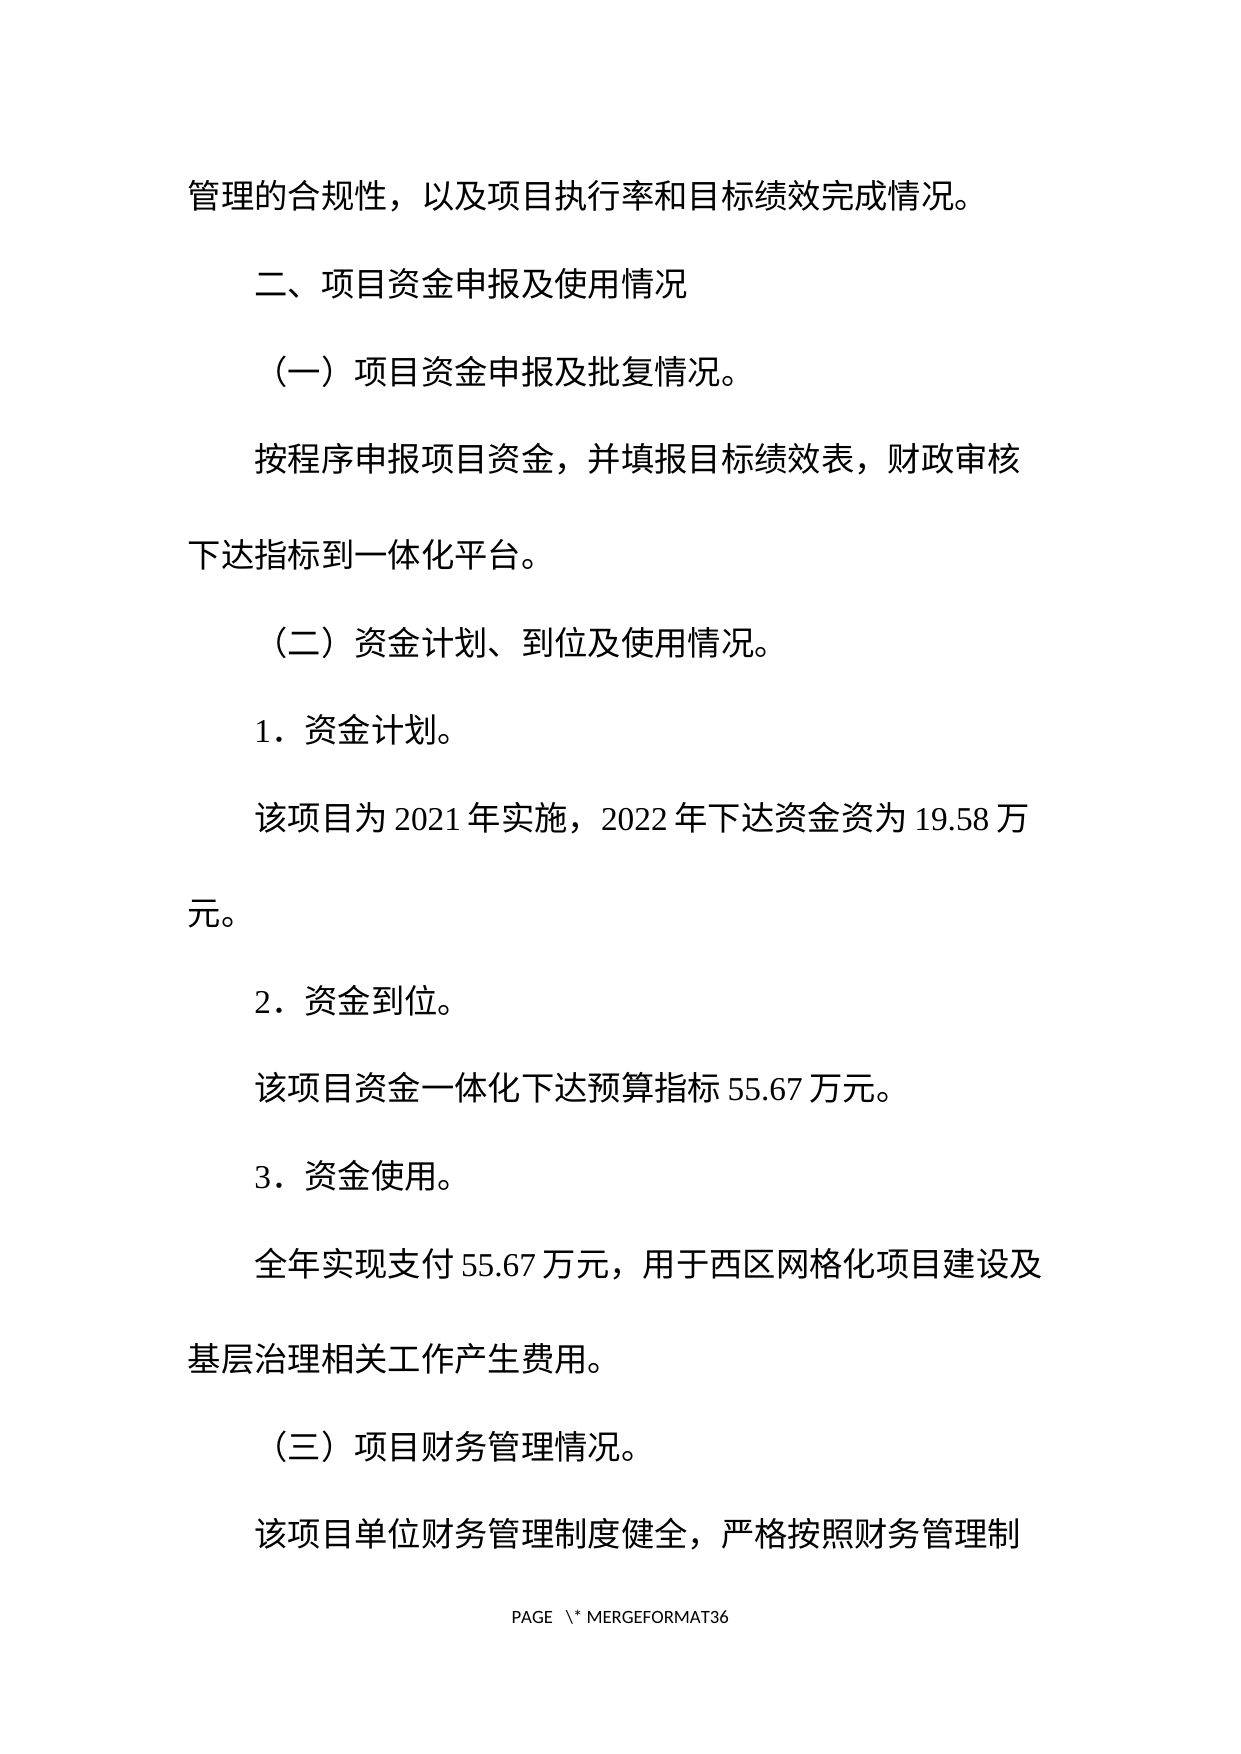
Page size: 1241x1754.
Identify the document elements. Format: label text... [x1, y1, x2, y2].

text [187, 162, 1053, 227]
text （一）项目资金申报及批复情况。 [187, 337, 1053, 402]
text 按程序申报项目资金，并填报目标绩效表，财政审核下达指标到一体化平台。 [187, 425, 1053, 585]
text 该项目资金一体化下达预算指标55.67万元。 [187, 1054, 1053, 1119]
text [187, 1500, 1053, 1565]
text 2．资金到位。 [187, 966, 1053, 1031]
text （二）资金计划、到位及使用情况。 [187, 608, 1053, 673]
text 该项目为2021年实施，2022年下达资金资为19.58万元。 [187, 783, 1053, 944]
text 二、项目资金申报及使用情况 [187, 249, 1053, 314]
text 1．资金计划。 [187, 696, 1053, 761]
text 全年实现支付55.67万元，用于西区网格化项目建设及基层治理相关工作产生费用。 [187, 1229, 1053, 1389]
text （三）项目财务管理情况。 [187, 1412, 1053, 1477]
text 3．资金使用。 [187, 1141, 1053, 1206]
